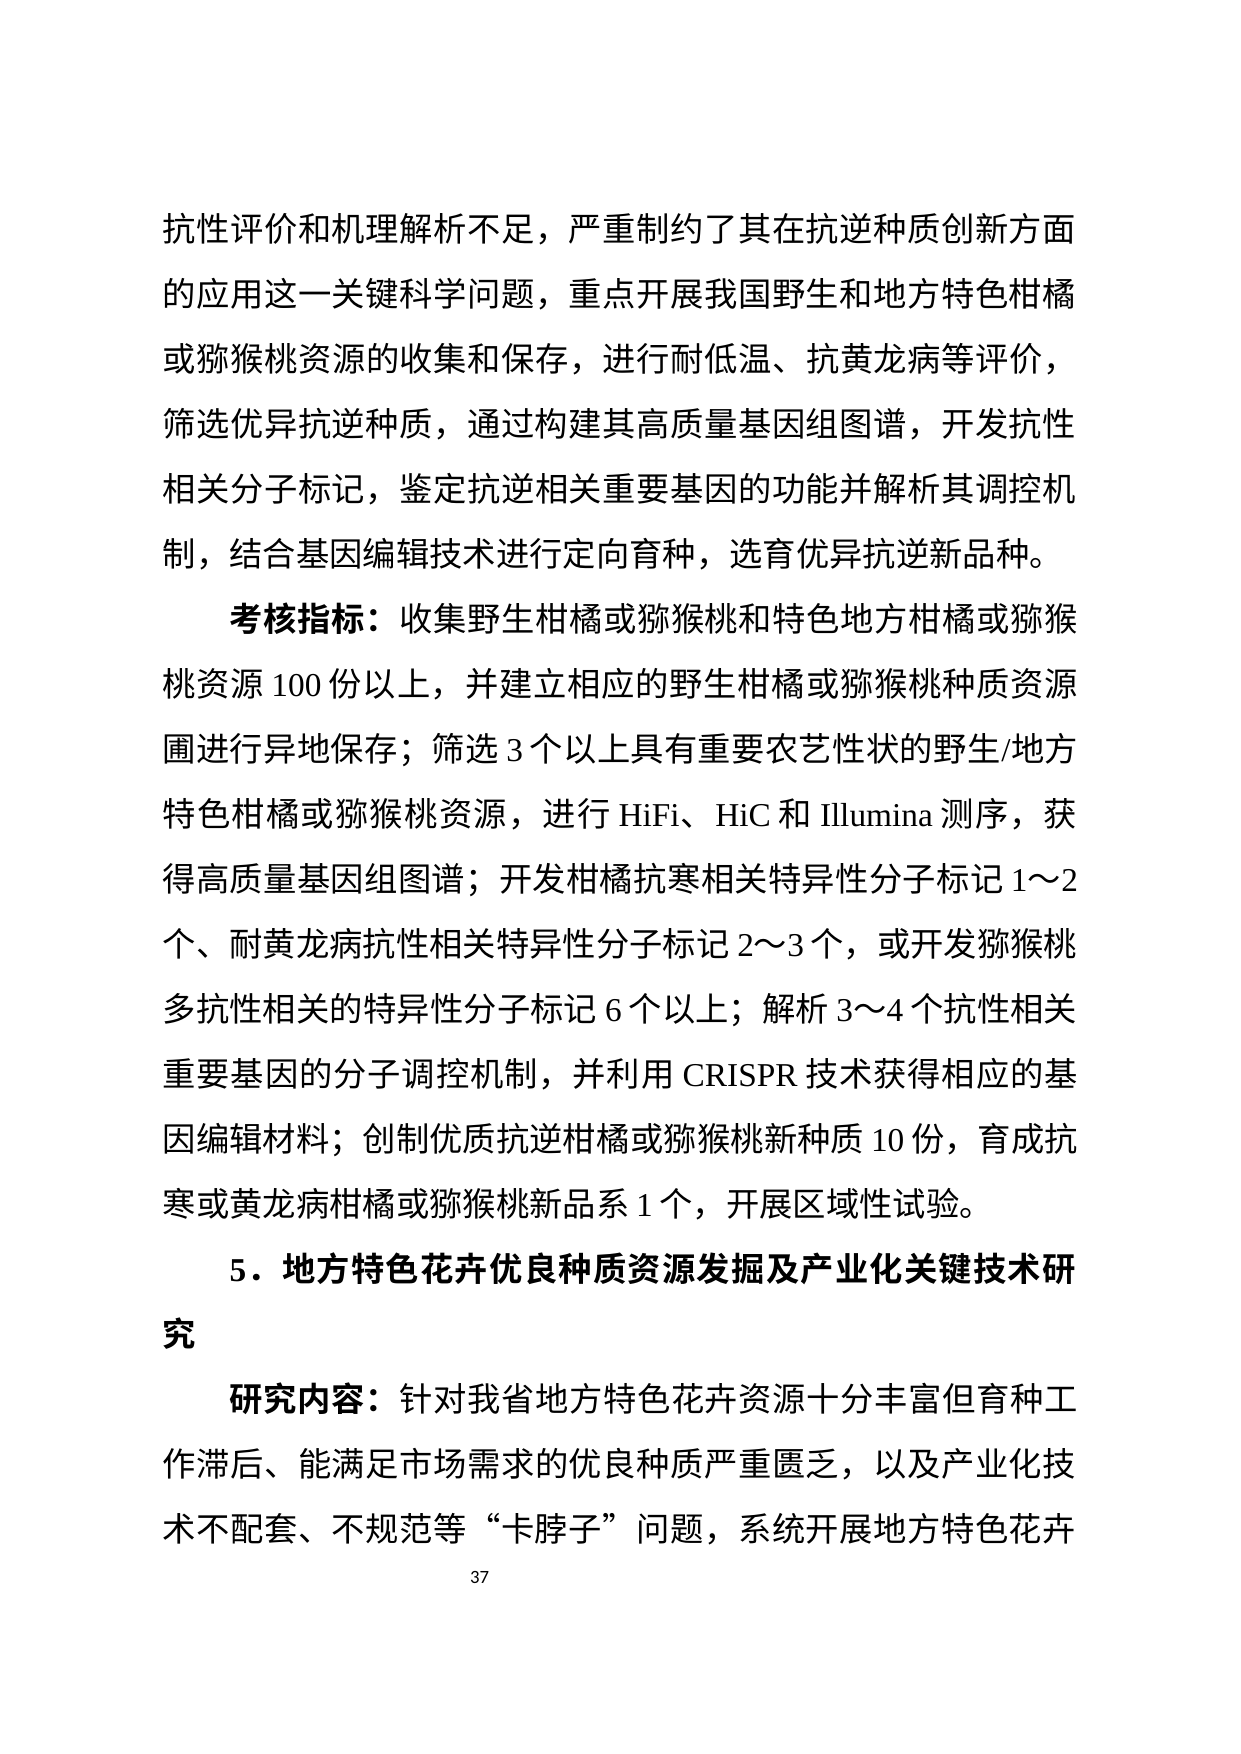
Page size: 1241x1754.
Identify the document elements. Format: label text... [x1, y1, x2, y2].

text 考核指标：收集野生柑橘或猕猴桃和特色地方柑橘或猕猴桃资源100份以上，并建立相应的野生柑橘或猕猴桃种质资源圃进行异地保存；筛选3个以上具有重要农艺性状的野生/地方特色柑橘或猕猴桃资源，进行HiFi、HiC和Illumina测序，获得高质量基因组图谱；开发柑橘抗寒相关特异性分子标记1～2个、耐黄龙病抗性相关特异性分子标记2～3个，或开发猕猴桃多抗性相关的特异性分子标记6个以上；解析3～4个抗性相关重要基因的分子调控机制，并利用CRISPR技术获得相应的基因编辑材料；创制优质抗逆柑橘或猕猴桃新种质10份，育成抗寒或黄龙病柑橘或猕猴桃新品系1个，开展区域性试验。 [162, 584, 1078, 1234]
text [162, 194, 1078, 584]
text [162, 1364, 1078, 1559]
text 5．地方特色花卉优良种质资源发掘及产业化关键技术研究 [162, 1234, 1078, 1364]
